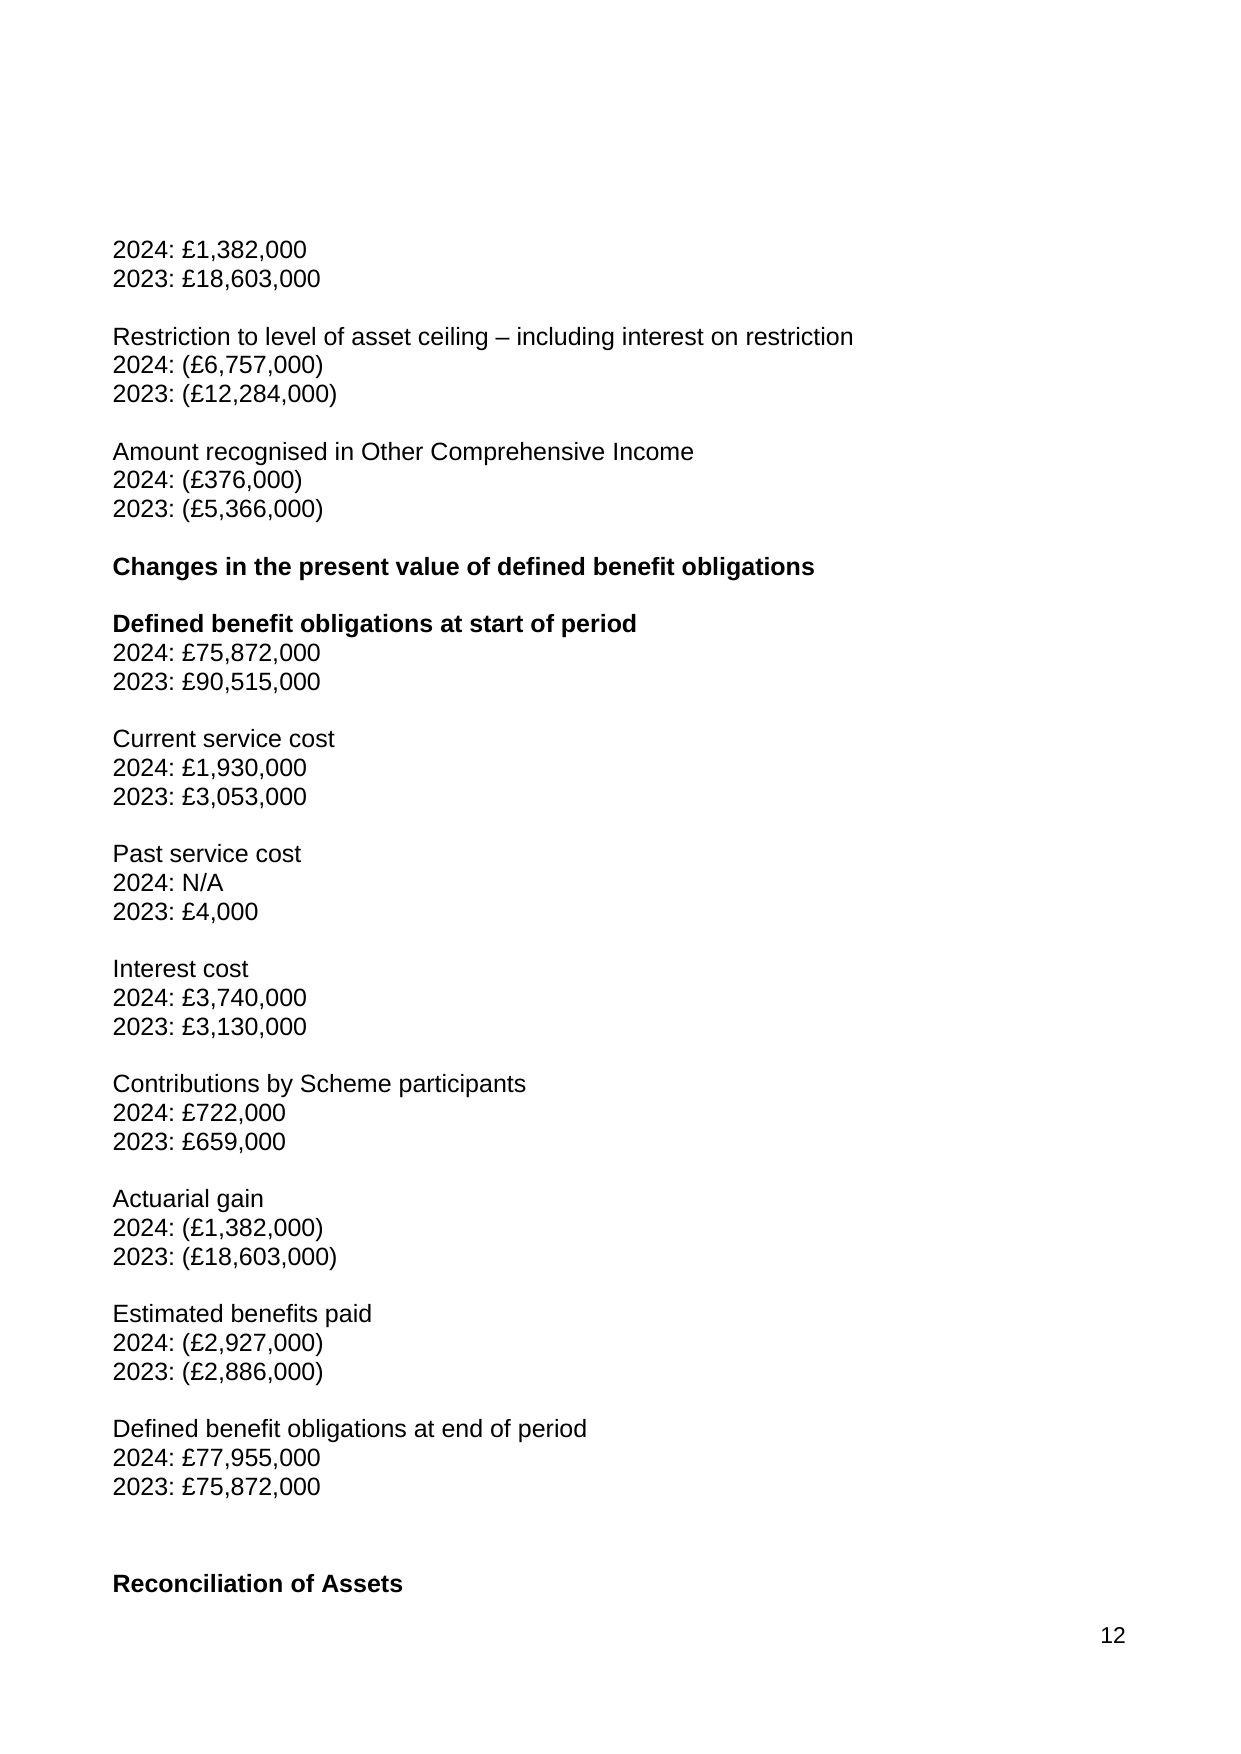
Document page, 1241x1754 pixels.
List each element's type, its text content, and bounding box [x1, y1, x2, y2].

text 2023: (£2,886,000) [112, 1357, 1203, 1385]
text Interest cost [112, 954, 1203, 983]
text 2024: (£2,927,000) [112, 1328, 1203, 1357]
text 2023: £75,872,000 [112, 1472, 1203, 1500]
text 2024: £3,740,000 [112, 983, 1203, 1012]
text Contributions by Scheme participants [112, 1069, 1203, 1098]
text Actuarial gain [112, 1184, 1203, 1213]
text Estimated benefits paid [112, 1299, 1203, 1328]
text 2023: (£12,284,000) [112, 379, 1203, 408]
text 2023: £3,130,000 [112, 1012, 1203, 1040]
text 2024: (£1,382,000) [112, 1213, 1203, 1242]
text 2023: (£5,366,000) [112, 494, 1203, 523]
text 2024: N/A [112, 868, 1203, 897]
text Defined benefit obligations at end of period [112, 1414, 1203, 1443]
text 2023: £3,053,000 [112, 782, 1203, 810]
text 2023: (£18,603,000) [112, 1242, 1203, 1270]
subtitle Reconciliation of Assets [112, 1568, 1203, 1597]
text Defined benefit obligations at start of period [112, 609, 1203, 638]
text 2024: £1,930,000 [112, 753, 1203, 782]
text 2024: £722,000 [112, 1098, 1203, 1127]
text 2023: £18,603,000 [112, 264, 1203, 293]
text 2023: £4,000 [112, 897, 1203, 925]
text 2024: £77,955,000 [112, 1443, 1203, 1472]
text Current service cost [112, 724, 1203, 753]
text Past service cost [112, 839, 1203, 868]
text 2024: (£376,000) [112, 465, 1203, 494]
text Restriction to level of asset ceiling – including interest on restriction [112, 322, 1203, 350]
text 2024: (£6,757,000) [112, 350, 1203, 379]
text 2023: £659,000 [112, 1127, 1203, 1155]
text Changes in the present value of defined benefit obligations [112, 552, 1203, 580]
text Amount recognised in Other Comprehensive Income [112, 437, 1203, 465]
text 2024: £75,872,000 [112, 638, 1203, 667]
text 2024: £1,382,000 [112, 235, 1203, 264]
text 2023: £90,515,000 [112, 667, 1203, 695]
